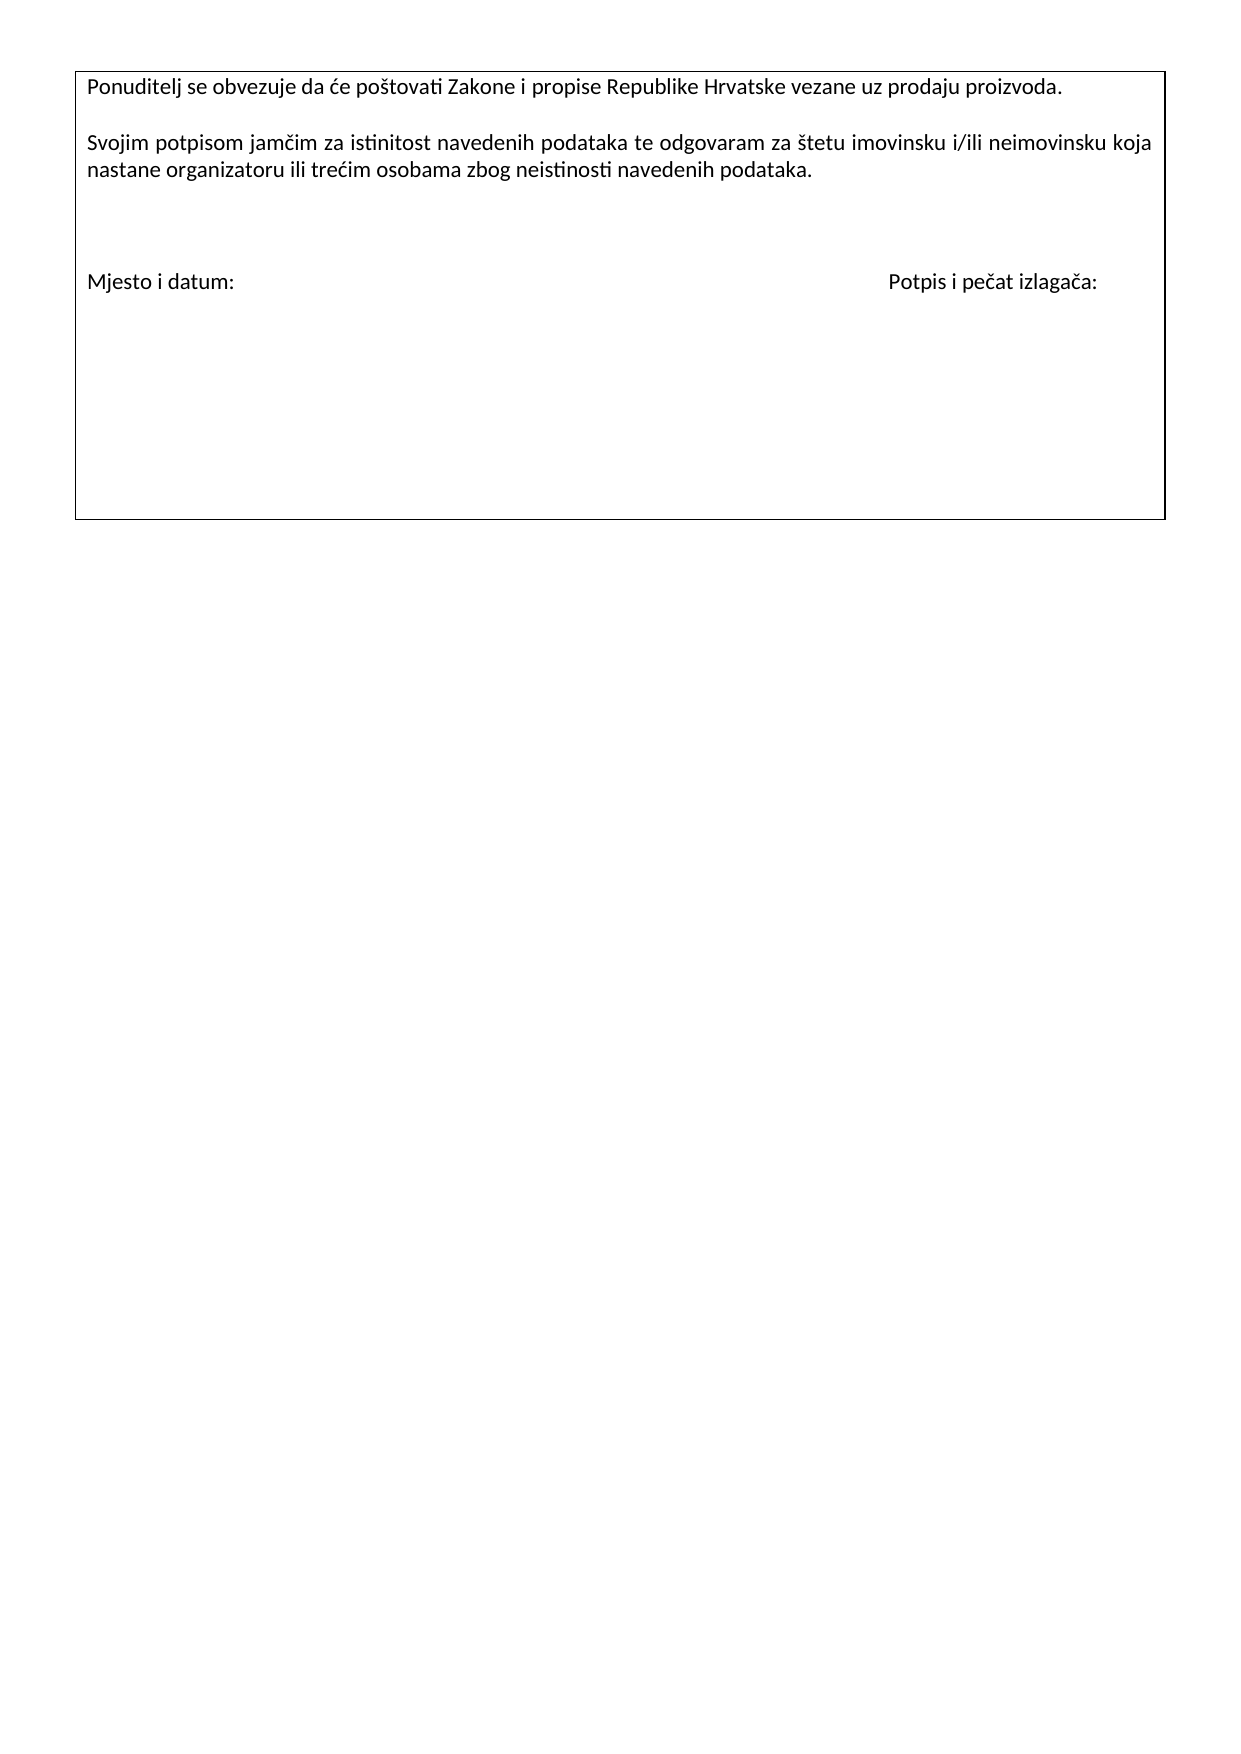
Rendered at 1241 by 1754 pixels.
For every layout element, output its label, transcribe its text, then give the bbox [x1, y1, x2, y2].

table_cell Ponuditelj se obvezuje da će poštovati Zakone i propise Republike Hrvatske vezane uz prodaju proizvoda. Svojim potpisom jamčim za istinitost navedenih podataka te odgovaram za štetu imovinsku i/ili neimovinsku koja nastane organizatoru ili trećim osobama zbog neistinosti navedenih podataka. Mjesto i datum: Potpis i pečat izlagača: [76, 72, 1164, 519]
